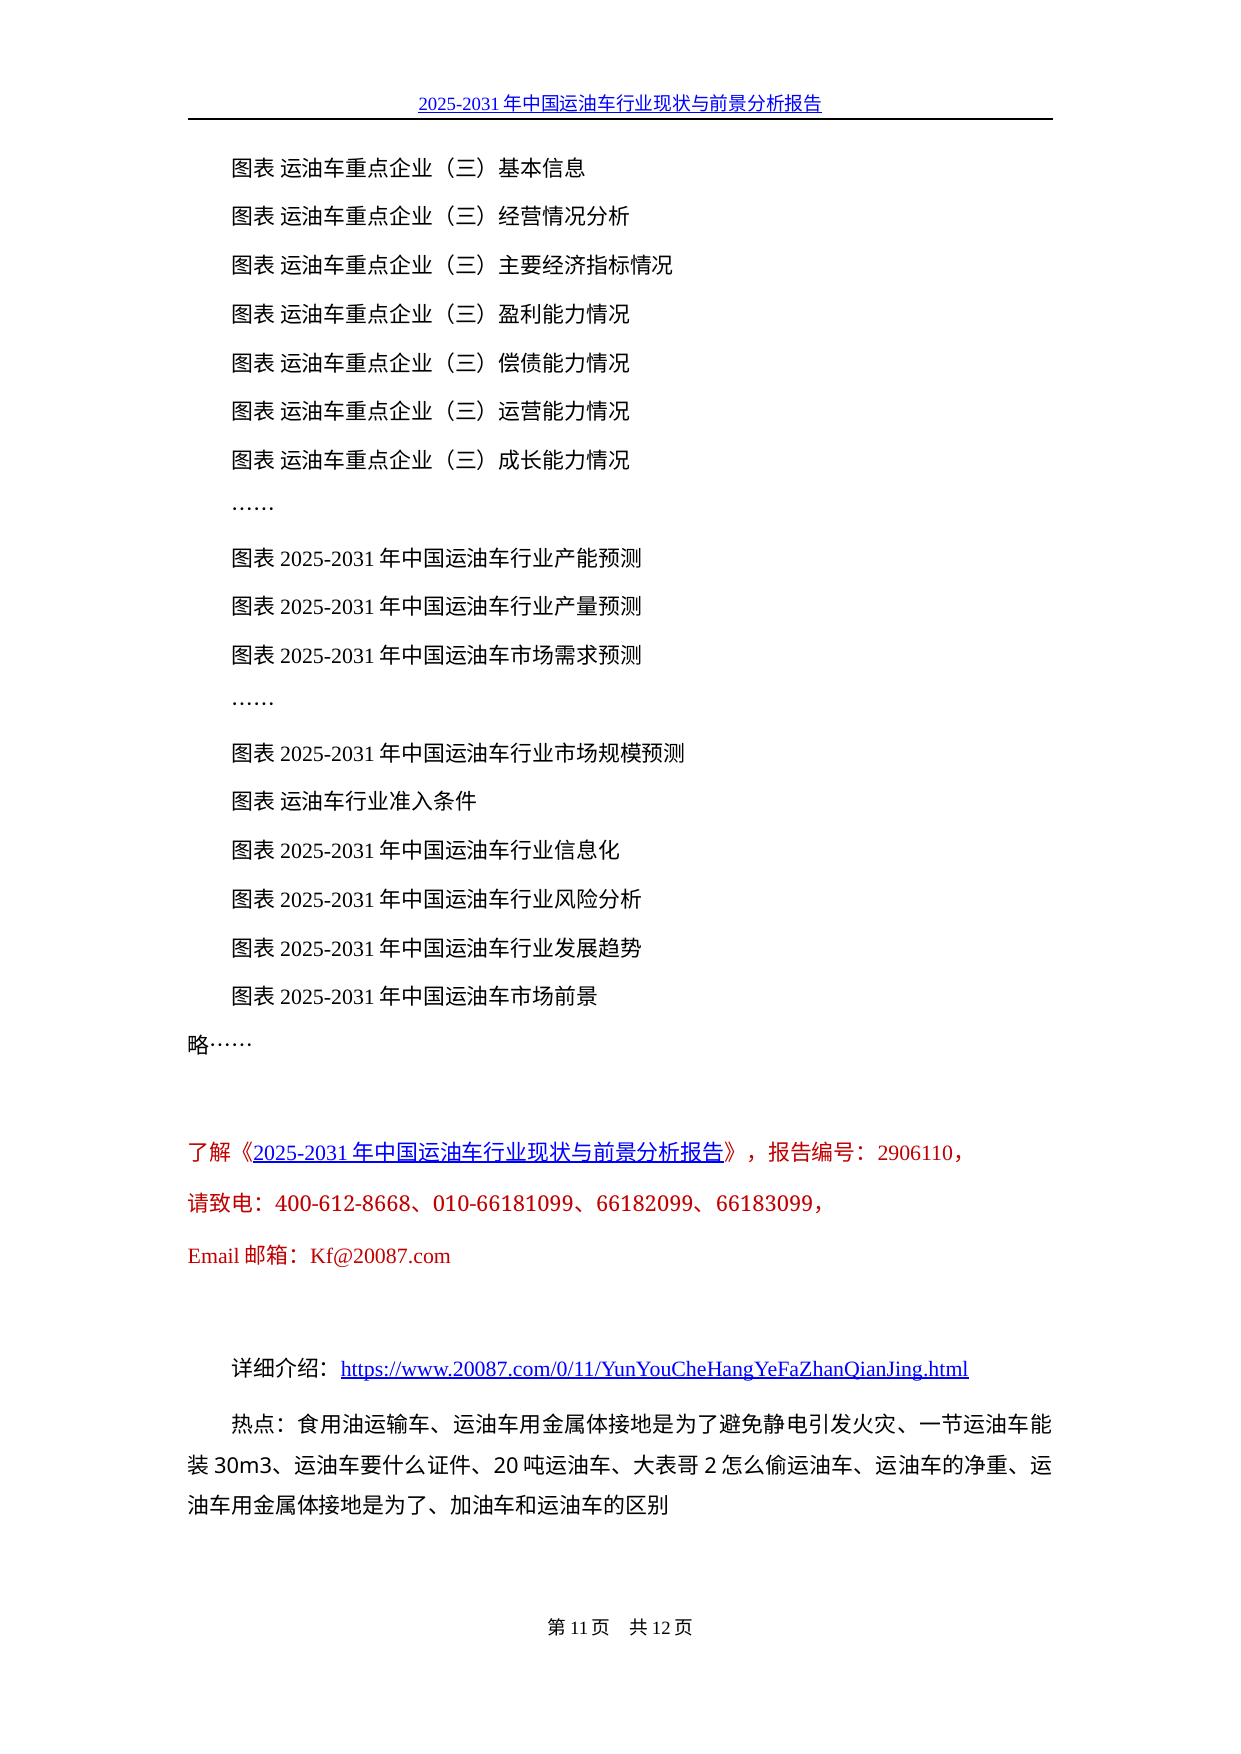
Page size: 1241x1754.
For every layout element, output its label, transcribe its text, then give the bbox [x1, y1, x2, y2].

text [187, 150, 1053, 1060]
text 热点：食用油运输车、运油车用金属体接地是为了避免静电引发火灾、一节运油车能装30m3、运油车要什么证件、20吨运油车、大表哥2怎么偷运油车、运油车的净重、运油车用金属体接地是为了、加油车和运油车的区别 [187, 1407, 1053, 1521]
text 了解《2025-2031年中国运油车行业现状与前景分析报告》，报告编号：2906110， [187, 1134, 1053, 1167]
text 请致电：400-612-8668、010-66181099、66182099、66183099， [187, 1186, 1053, 1218]
text Email邮箱：Kf@20087.com [187, 1237, 1053, 1270]
text 详细介绍：https://www.20087.com/0/11/YunYouCheHangYeFaZhanQianJing.html [187, 1350, 1053, 1383]
